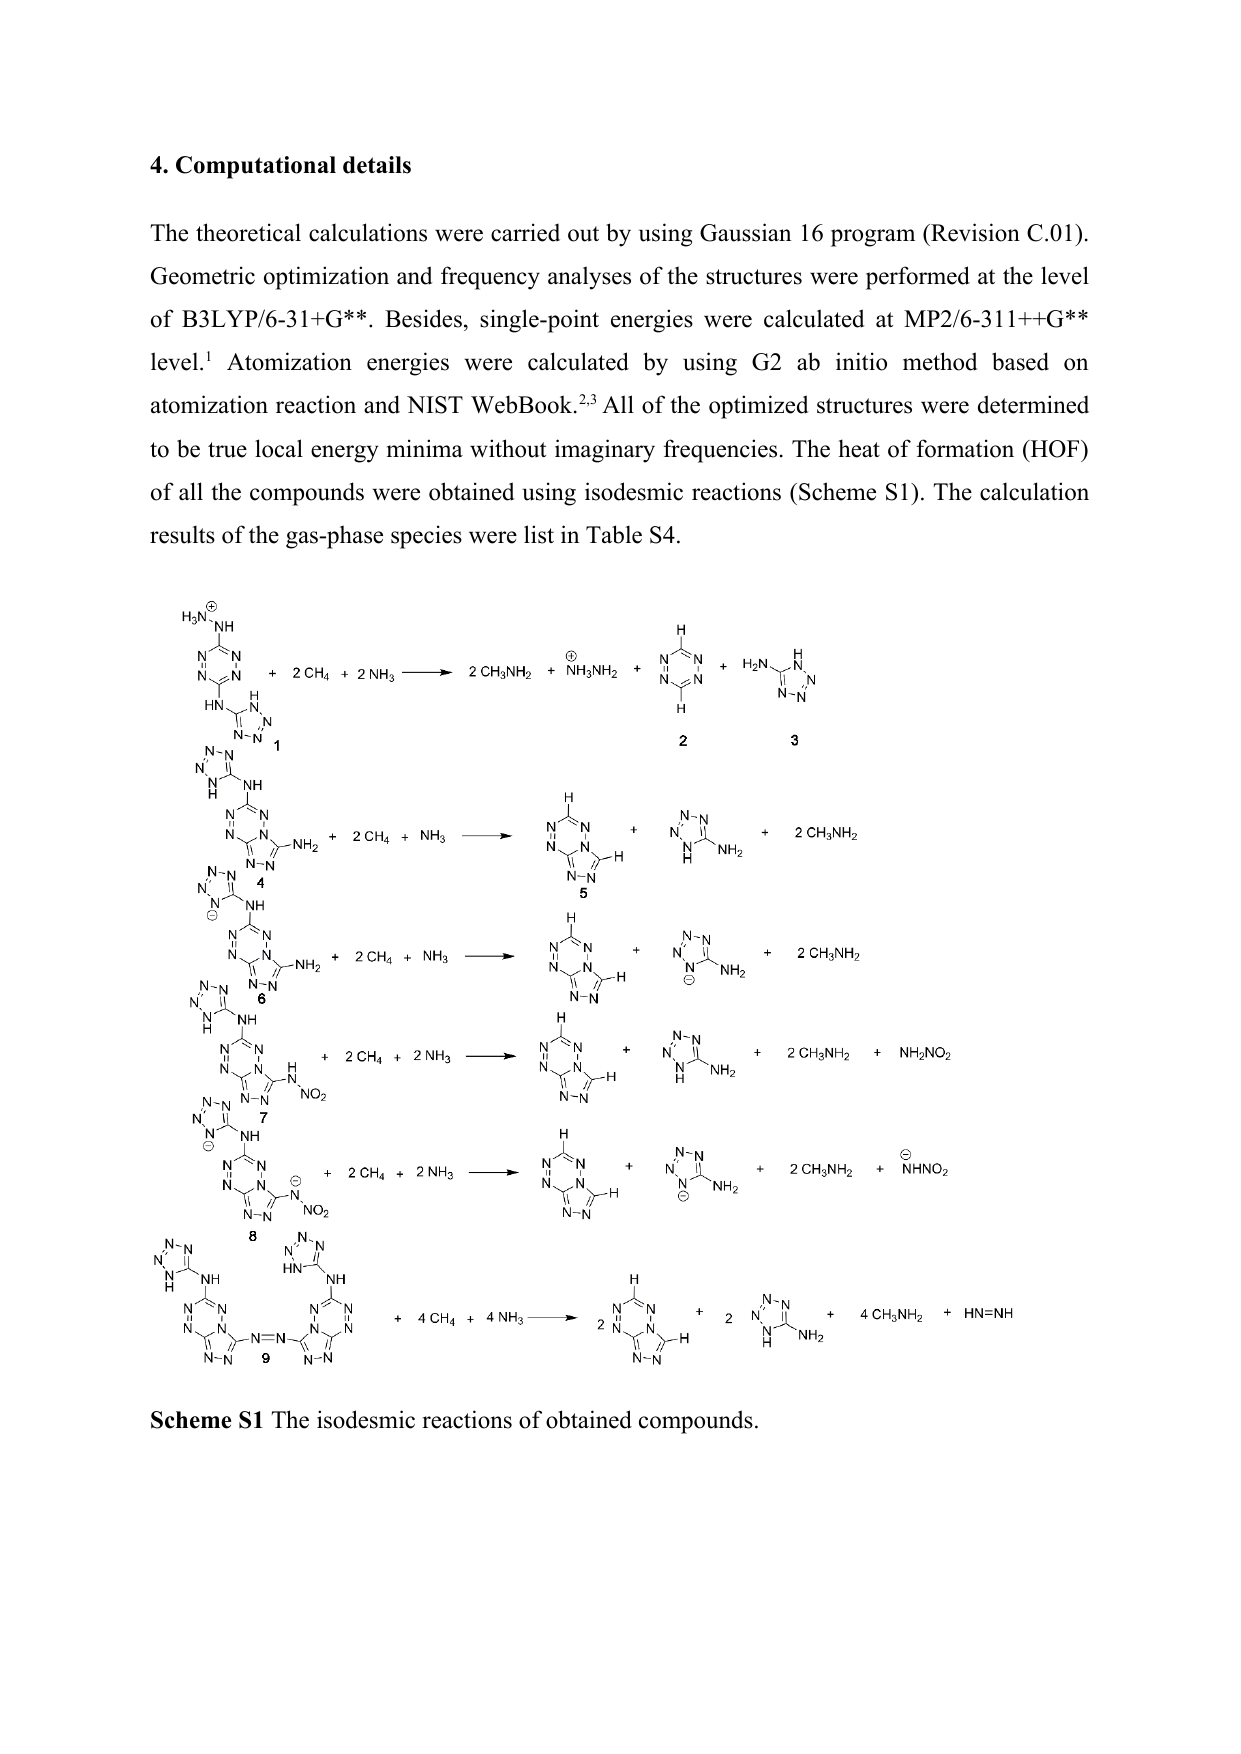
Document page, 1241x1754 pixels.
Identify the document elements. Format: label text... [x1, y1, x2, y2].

text The theoretical calculations were carried out by using Gaussian 16 program (Revision C.01). Geometric optimization and frequency analyses of the structures were performed at the level of B3LYP/6-31+G**. Besides, single-point energies were calculated at MP2/6-311++G** level.1 Atomization energies were calculated by using G2 ab initio method based on atomization reaction and NIST WebBook.2,3 All of the optimized structures were determined to be true local energy minima without imaginary frequencies. The heat of formation (HOF) of all the compounds were obtained using isodesmic reactions (Scheme S1). The calculation results of the gas-phase species were list in Table S4. [150, 218, 1090, 549]
picture [150, 588, 1016, 1367]
text Scheme S1 The isodesmic reactions of obtained compounds. [150, 1406, 1090, 1434]
text 4. Computational details [150, 150, 1090, 179]
